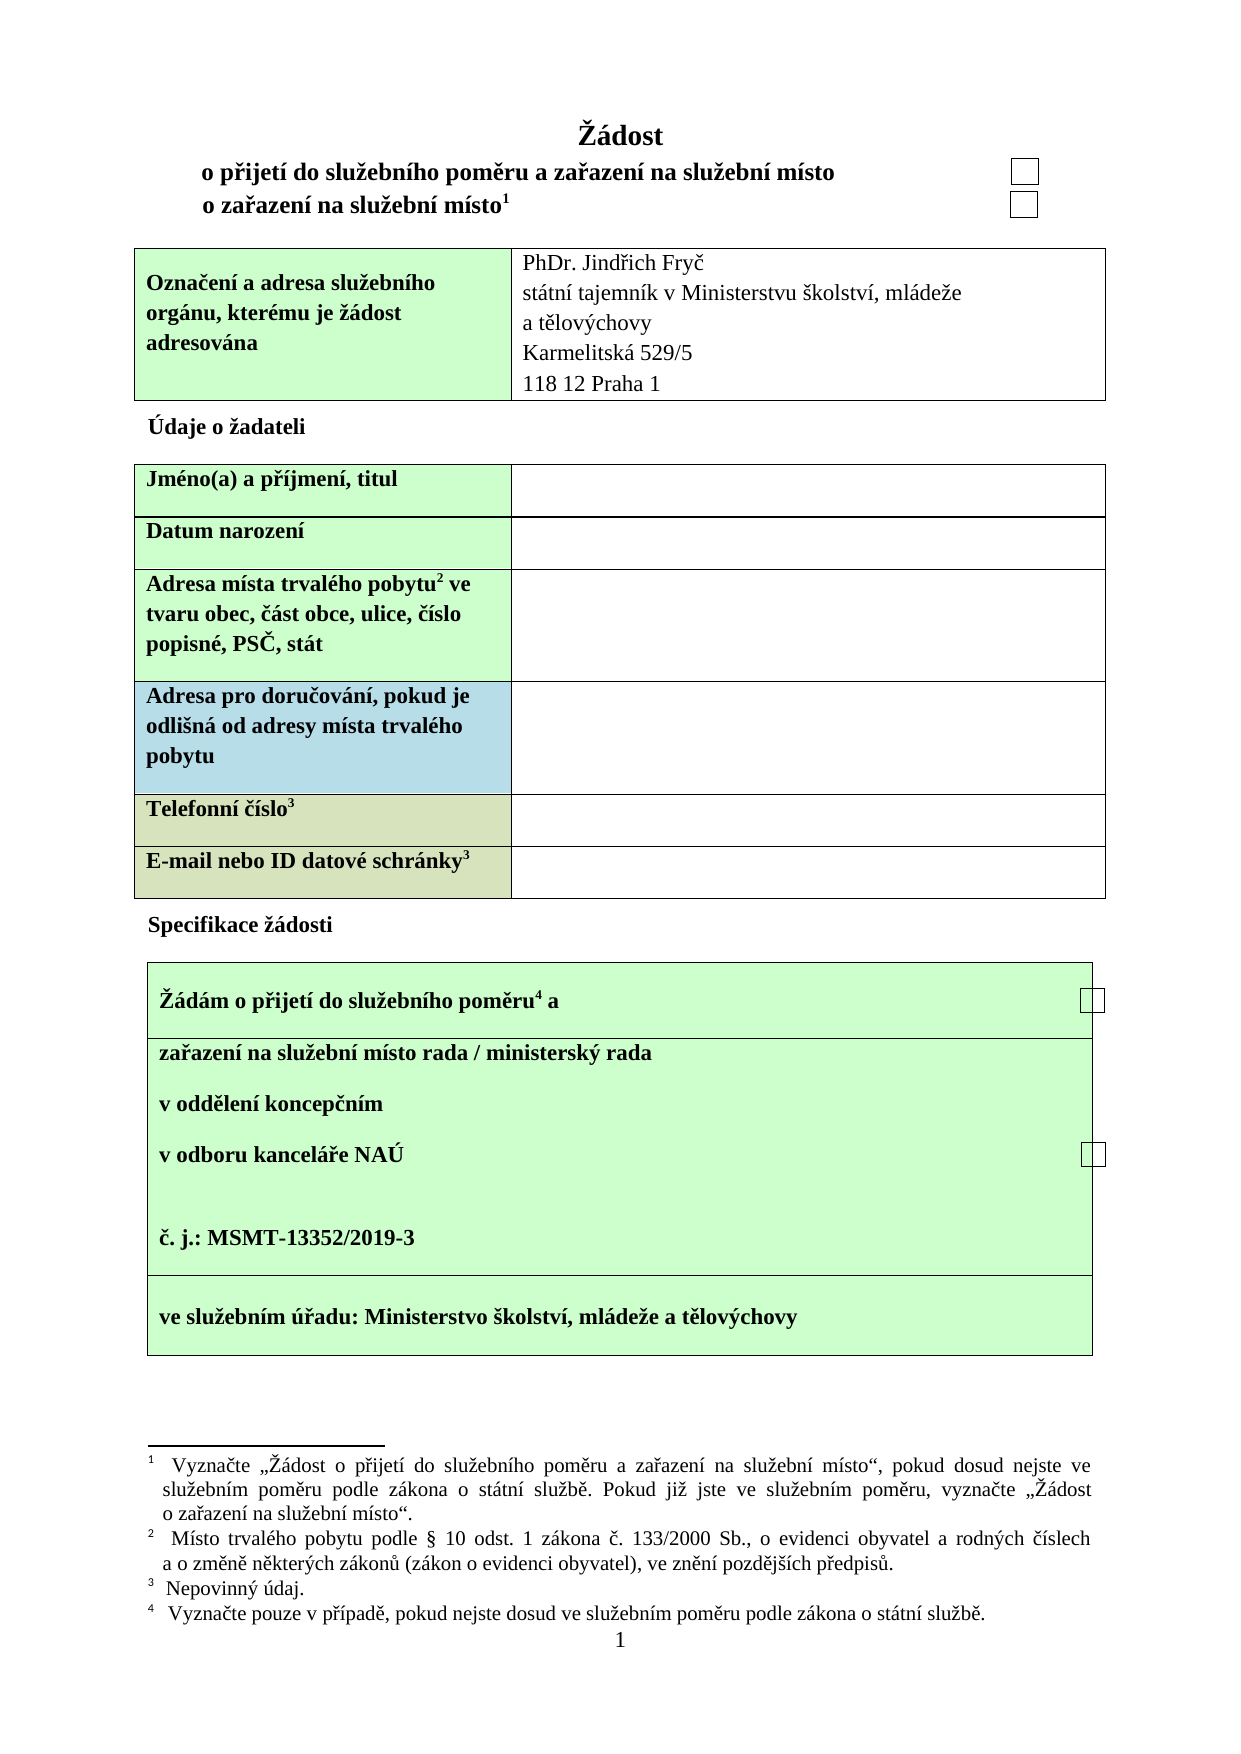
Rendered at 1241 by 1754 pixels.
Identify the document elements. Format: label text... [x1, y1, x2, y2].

text o přijetí do služebního poměru a zařazení na služební místo o zařazení na služební místo [148, 157, 1092, 218]
table_cell Adresa pro doručování, pokud je odlišná od adresy místa trvalého pobytu [135, 682, 511, 793]
table_header [512, 465, 1105, 516]
table_cell [512, 682, 1105, 793]
table_cell [512, 795, 1105, 846]
table_header Jméno(a) a příjmení, titul [135, 465, 511, 516]
table_cell Adresa místa trvalého pobytu ve tvaru obec, část obce, ulice, číslo popisné, PSČ, stát [135, 570, 511, 681]
table_cell ve služebním úřadu: Ministerstvo školství, mládeže a tělovýchovy [148, 1276, 1092, 1355]
table_cell [512, 518, 1105, 568]
table_cell [512, 847, 1105, 898]
table_header Žádám o přijetí do služebního poměru a [148, 963, 1092, 1038]
text Specifikace žádosti [148, 911, 1092, 938]
table_cell Telefonní číslo [135, 795, 511, 846]
table_cell [512, 570, 1105, 681]
table_header Označení a adresa služebního orgánu, kterému je žádost adresována [135, 249, 511, 400]
table_header PhDr. Jindřich Fryč státní tajemník v Ministerstvu školství, mládeže a tělovýchovy Karmelitská 529/5 118 12 Praha 1 [512, 249, 1105, 400]
table_cell Datum narození [135, 518, 511, 568]
text Údaje o žadateli [148, 413, 1092, 440]
table_cell E-mail nebo ID datové schránky3 [135, 847, 511, 898]
table_cell zařazení na služební místo rada / ministerský rada v oddělení koncepčním v odboru kanceláře NAÚ č. j.: MSMT-13352/2019-3 [148, 1039, 1092, 1275]
text Žádost [148, 118, 1092, 152]
